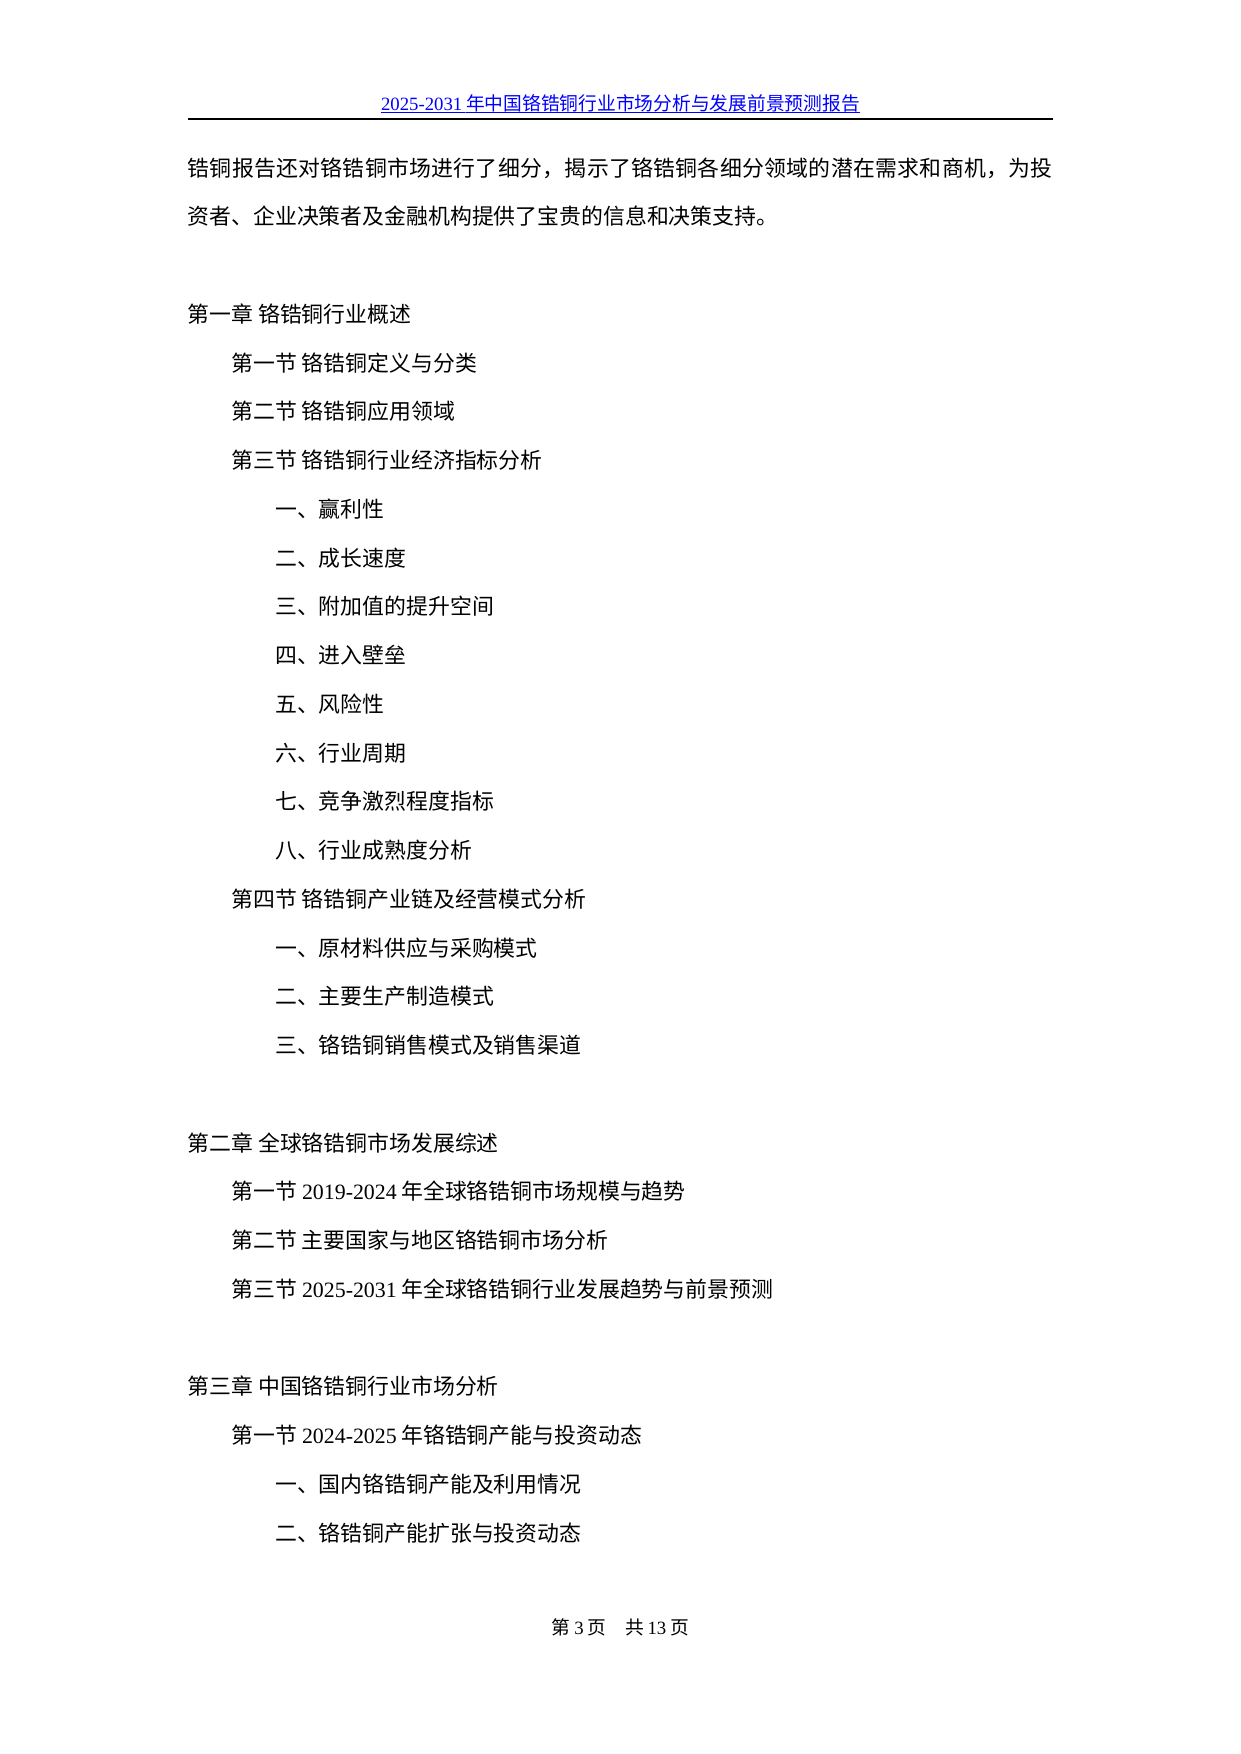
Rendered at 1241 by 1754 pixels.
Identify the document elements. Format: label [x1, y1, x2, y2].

text [187, 150, 1053, 1548]
